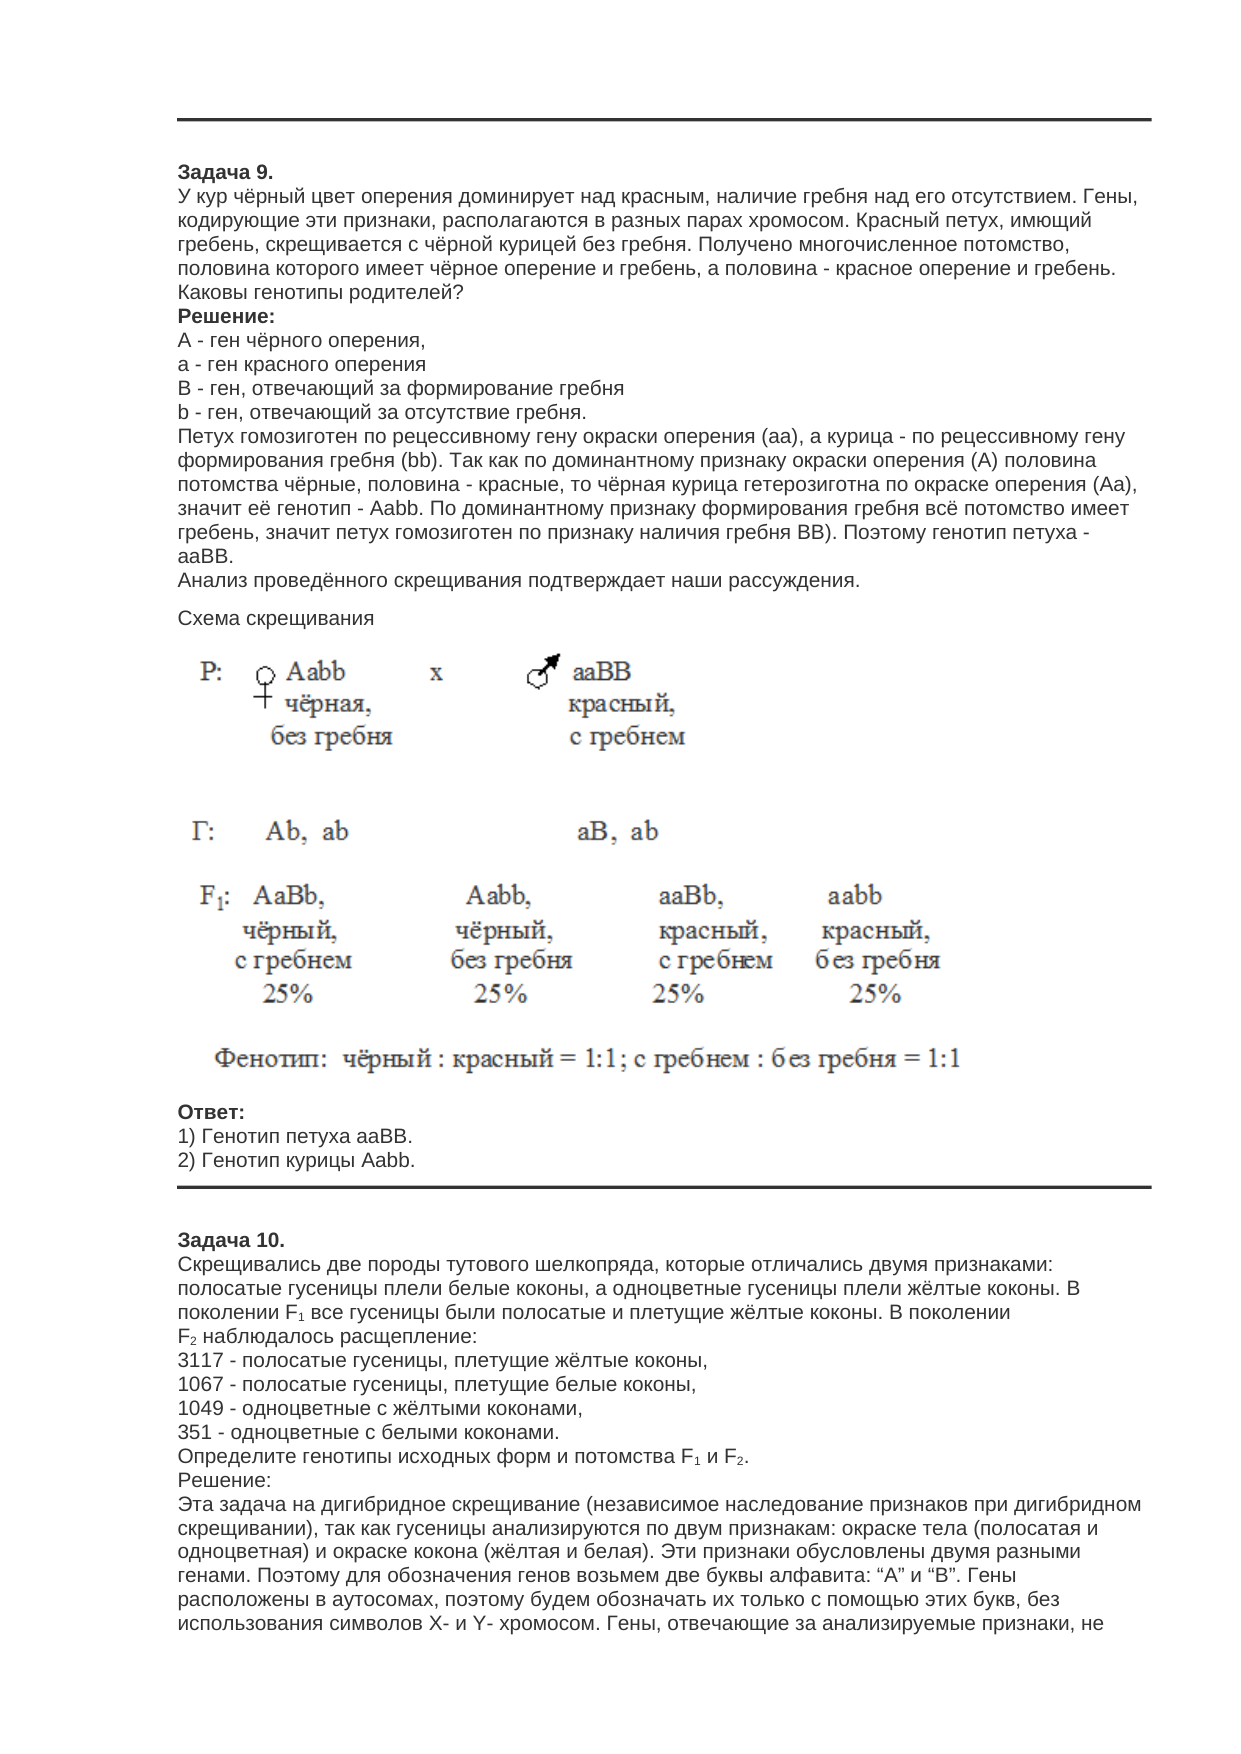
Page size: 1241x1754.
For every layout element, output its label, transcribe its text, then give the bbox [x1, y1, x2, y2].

picture [177, 643, 974, 1086]
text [177, 1228, 1152, 1635]
text Схема скрещивания [177, 606, 1152, 629]
text Задача 9. У кур чёрный цвет оперения доминирует над красным, наличие гребня над его отсутствием. Гены, кодирующие эти признаки, располагаются в разных парах хромосом. Красный петух, имющий гребень, скрещивается с чёрной курицей без гребня. Получено многочисленное потомство, половина которого имеет чёрное оперение и гребень, а половина - красное оперение и гребень. Каковы генотипы родителей? Решение: А - ген чёрного оперения, a - ген красного оперения В - ген, отвечающий за формирование гребня b - ген, отвечающий за отсутствие гребня. Петух гомозиготен по рецессивному гену окраски оперения (аа), а курица - по рецессивному гену формирования гребня (bb). Так как по доминантному признаку окраски оперения (А) половина потомства чёрные, половина - красные, то чёрная курица гетерозиготна по окраске оперения (Аа), значит её генотип - Ааbb. По доминантному признаку формирования гребня всё потомство имеет гребень, значит петух гомозиготен по признаку наличия гребня ВВ). Поэтому генотип петуха - ааВВ. Анализ проведённого скрещивания подтверждает наши рассуждения. [177, 160, 1152, 591]
text Ответ: 1) Генотип петуха ааВВ. 2) Генотип курицы Аabb. [177, 1100, 1152, 1172]
